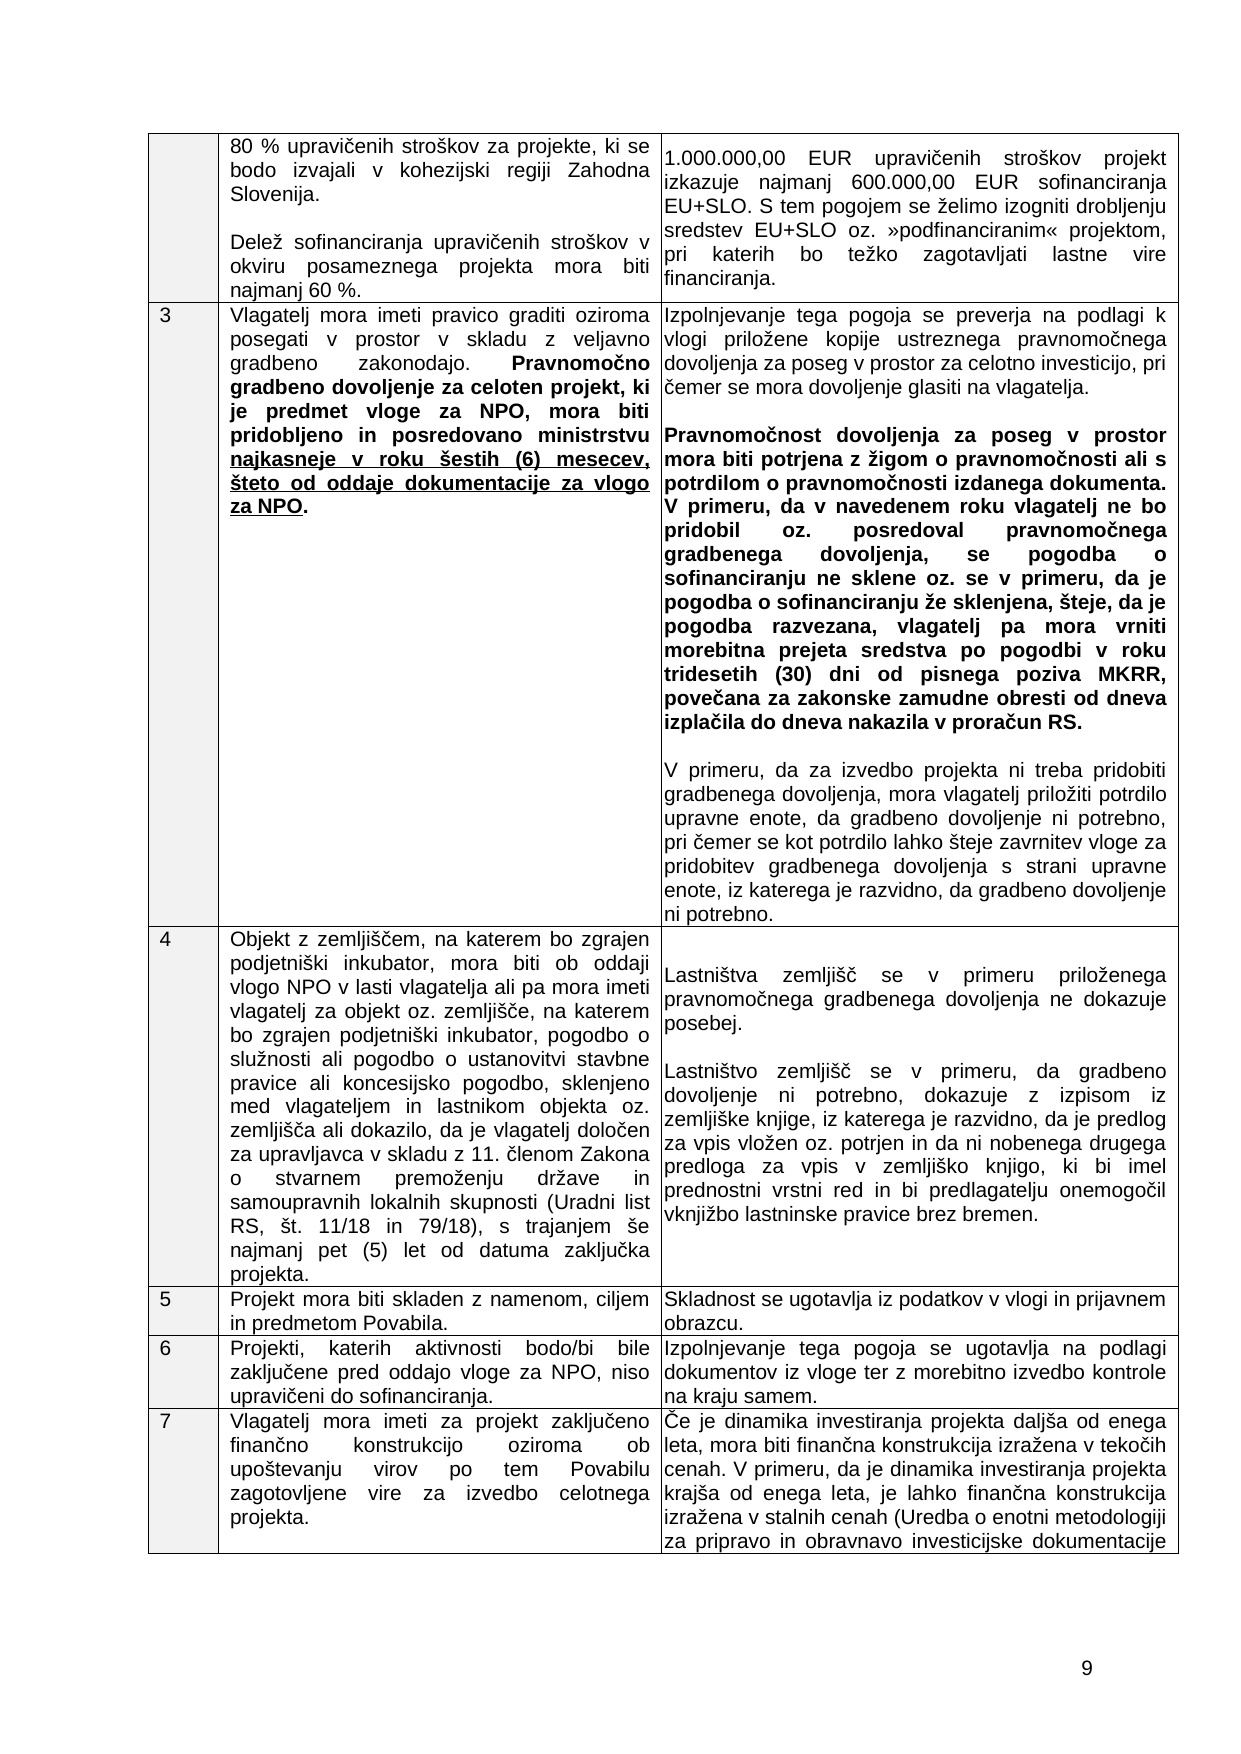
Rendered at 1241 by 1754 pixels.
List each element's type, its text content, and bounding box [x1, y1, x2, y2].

table_cell Izpolnjevanje tega pogoja se preverja na podlagi k vlogi priložene kopije ustreznega pravnomočnega dovoljenja za poseg v prostor za celotno investicijo, pri čemer se mora dovoljenje glasiti na vlagatelja. Pravnomočnost dovoljenja za poseg v prostor mora biti potrjena z žigom o pravnomočnosti ali s potrdilom o pravnomočnosti izdanega dokumenta. V primeru, da v navedenem roku vlagatelj ne bo pridobil oz. posredoval pravnomočnega gradbenega dovoljenja, se pogodba o sofinanciranju ne sklene oz. se v primeru, da je pogodba o sofinanciranju že sklenjena, šteje, da je pogodba razvezana, vlagatelj pa mora vrniti morebitna prejeta sredstva po pogodbi v roku tridesetih (30) dni od pisnega poziva MKRR, povečana za zakonske zamudne obresti od dneva izplačila do dneva nakazila v proračun RS. V primeru, da za izvedbo projekta ni treba pridobiti gradbenega dovoljenja, mora vlagatelj priložiti potrdilo upravne enote, da gradbeno dovoljenje ni potrebno, pri čemer se kot potrdilo lahko šteje zavrnitev vloge za pridobitev gradbenega dovoljenja s strani upravne enote, iz katerega je razvidno, da gradbeno dovoljenje ni potrebno. [662, 303, 1178, 926]
table_cell Projekt mora biti skladen z namenom, ciljem in predmetom Povabila. [219, 1287, 661, 1335]
table_cell Vlagatelj mora imeti pravico graditi oziroma posegati v prostor v skladu z veljavno gradbeno zakonodajo. Pravnomočno gradbeno dovoljenje za celoten projekt, ki je predmet vloge za NPO, mora biti pridobljeno in posredovano ministrstvu najkasneje v roku šestih (6) mesecev, šteto od oddaje dokumentacije za vlogo za NPO. [219, 303, 661, 926]
table_cell Projekti, katerih aktivnosti bodo/bi bile zaključene pred oddajo vloge za NPO, niso upravičeni do sofinanciranja. [219, 1336, 661, 1408]
table_cell 2 [149, 134, 218, 302]
table_cell Lastništva zemljišč se v primeru priloženega pravnomočnega gradbenega dovoljenja ne dokazuje posebej. Lastništvo zemljišč se v primeru, da gradbeno dovoljenje ni potrebno, dokazuje z izpisom iz zemljiške knjige, iz katerega je razvidno, da je predlog za vpis vložen oz. potrjen in da ni nobenega drugega predloga za vpis v zemljiško knjigo, ki bi imel prednostni vrstni red in bi predlagatelju onemogočil vknjižbo lastninske pravice brez bremen. [662, 927, 1178, 1286]
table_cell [219, 134, 661, 302]
table_cell 5 [149, 1287, 218, 1335]
table_cell 7 [149, 1409, 218, 1553]
table_cell Objekt z zemljiščem, na katerem bo zgrajen podjetniški inkubator, mora biti ob oddaji vlogo NPO v lasti vlagatelja ali pa mora imeti vlagatelj za objekt oz. zemljišče, na katerem bo zgrajen podjetniški inkubator, pogodbo o služnosti ali pogodbo o ustanovitvi stavbne pravice ali koncesijsko pogodbo, sklenjeno med vlagateljem in lastnikom objekta oz. zemljišča ali dokazilo, da je vlagatelj določen za upravljavca v skladu z 11. členom Zakona o stvarnem premoženju države in samoupravnih lokalnih skupnosti (Uradni list RS, št. 11/18 in 79/18), s trajanjem še najmanj pet (5) let od datuma zaključka projekta. [219, 927, 661, 1286]
table_cell 4 [149, 927, 218, 1286]
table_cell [219, 1409, 661, 1553]
table_cell 6 [149, 1336, 218, 1408]
table_cell Skladnost se ugotavlja iz podatkov v vlogi in prijavnem obrazcu. [662, 1287, 1178, 1335]
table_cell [662, 134, 1178, 302]
table_cell Izpolnjevanje tega pogoja se ugotavlja na podlagi dokumentov iz vloge ter z morebitno izvedbo kontrole na kraju samem. [662, 1336, 1178, 1408]
table_cell 3 [149, 303, 218, 926]
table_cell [662, 1409, 1178, 1553]
